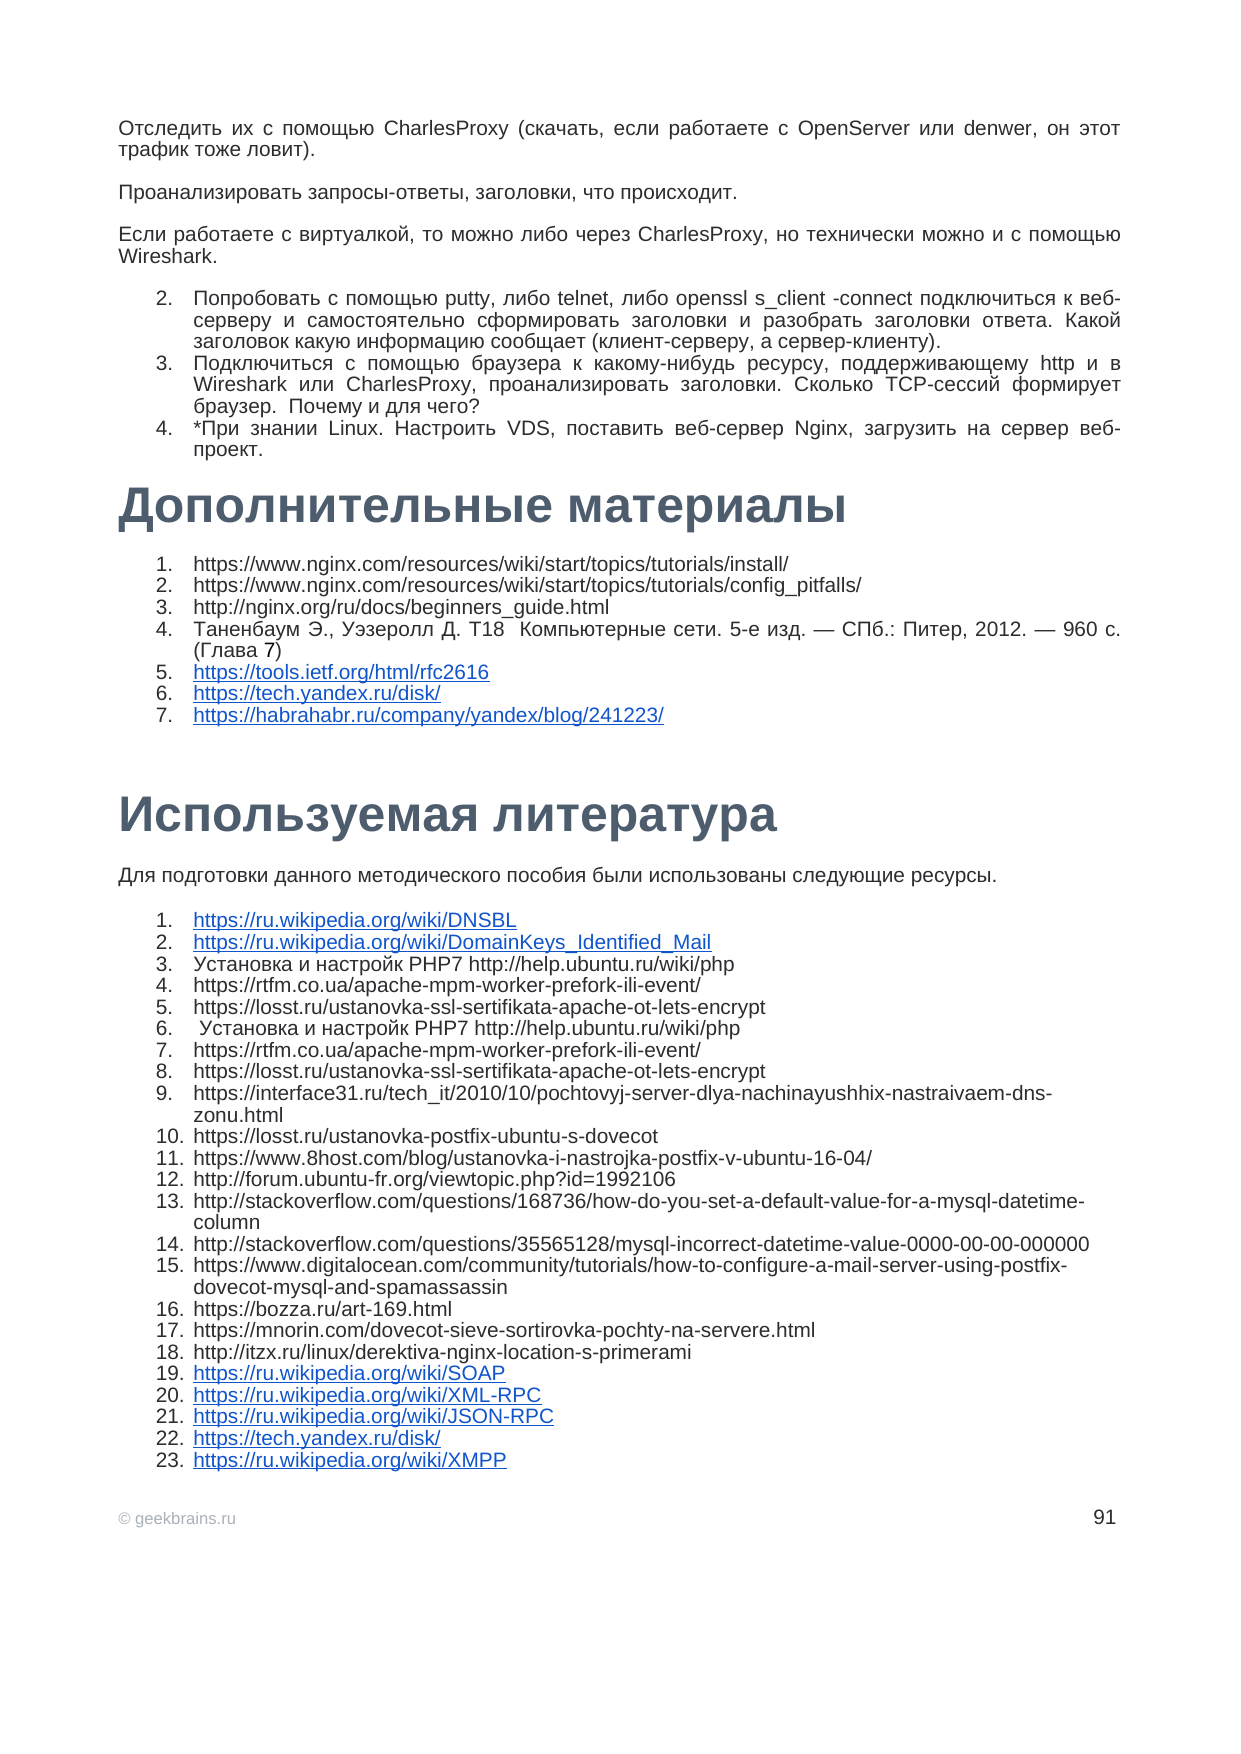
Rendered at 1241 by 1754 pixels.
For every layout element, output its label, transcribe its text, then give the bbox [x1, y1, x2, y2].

list http://itzx.ru/linux/derektiva-nginx-location-s-primerami [156, 1342, 1122, 1363]
list *При знании Linux. Настроить VDS, поставить веб-сервер Nginx, загрузить на сервер веб-проект. [156, 418, 1122, 461]
subtitle Дополнительные материалы [118, 482, 1122, 533]
list Установка и настройк PHP7 http://help.ubuntu.ru/wiki/php [156, 1018, 1122, 1040]
list https://ru.wikipedia.org/wiki/XMPP [156, 1450, 1122, 1471]
list https://www.nginx.com/resources/wiki/start/topics/tutorials/config_pitfalls/ [156, 576, 1122, 597]
text Отследить их с помощью CharlesProxy (скачать, если работаете с OpenServer или denwer, он этот трафик тоже ловит). [118, 118, 1122, 161]
subtitle Используемая литература [118, 790, 1122, 842]
list http://forum.ubuntu-fr.org/viewtopic.php?id=1992106 [156, 1169, 1122, 1191]
list Таненбаум Э., Уэзеролл Д. Т18 Компьютерные сети. 5-е изд. — СПб.: Питер, 2012. — 960 с. (Глава 7) [156, 619, 1122, 662]
list https://tech.yandex.ru/disk/ [156, 1428, 1122, 1450]
list https://losst.ru/ustanovka-postfix-ubuntu-s-dovecot [156, 1126, 1122, 1148]
list Попробовать с помощью putty, либо telnet, либо openssl s_client -connect подключиться к веб-серверу и самостоятельно сформировать заголовки и разобрать заголовки ответа. Какой заголовок какую информацию сообщает (клиент-серверу, а сервер-клиенту). [156, 288, 1122, 353]
list https://ru.wikipedia.org/wiki/XML-RPC [156, 1385, 1122, 1407]
list http://nginx.org/ru/docs/beginners_guide.html [156, 597, 1122, 619]
list https://ru.wikipedia.org/wiki/SOAP [156, 1363, 1122, 1385]
list https://bozza.ru/art-169.html [156, 1299, 1122, 1320]
list https://www.8host.com/blog/ustanovka-i-nastrojka-postfix-v-ubuntu-16-04/ [156, 1148, 1122, 1169]
list https://www.nginx.com/resources/wiki/start/topics/tutorials/install/ [156, 554, 1122, 576]
list https://www.digitalocean.com/community/tutorials/how-to-configure-a-mail-server-using-postfix-dovecot-mysql-and-spamassassin [156, 1256, 1122, 1299]
list https://tools.ietf.org/html/rfc2616 [156, 662, 1122, 683]
list https://mnorin.com/dovecot-sieve-sortirovka-pochty-na-servere.html [156, 1320, 1122, 1342]
list http://stackoverflow.com/questions/35565128/mysql-incorrect-datetime-value-0000-00-00-000000 [156, 1234, 1122, 1256]
list https://rtfm.co.ua/apache-mpm-worker-prefork-ili-event/ [156, 1040, 1122, 1062]
list https://ru.wikipedia.org/wiki/DNSBL [156, 911, 1122, 932]
list https://tech.yandex.ru/disk/ [156, 683, 1122, 705]
list https://ru.wikipedia.org/wiki/JSON-RPC [156, 1407, 1122, 1428]
list https://habrahabr.ru/company/yandex/blog/241223/ [156, 705, 1122, 727]
list Установка и настройк PHP7 http://help.ubuntu.ru/wiki/php [156, 954, 1122, 975]
list https://losst.ru/ustanovka-ssl-sertifikata-apache-ot-lets-encrypt [156, 1062, 1122, 1083]
list https://rtfm.co.ua/apache-mpm-worker-prefork-ili-event/ [156, 975, 1122, 997]
list http://stackoverflow.com/questions/168736/how-do-you-set-a-default-value-for-a-mysql-datetime-column [156, 1191, 1122, 1234]
list https://interface31.ru/tech_it/2010/10/pochtovyj-server-dlya-nachinayushhix-nastraivaem-dns-zonu.html [156, 1083, 1122, 1126]
list https://ru.wikipedia.org/wiki/DomainKeys_Identified_Mail [156, 932, 1122, 954]
text Для подготовки данного методического пособия были использованы следующие ресурсы. [118, 862, 1122, 886]
text Если работаете с виртуалкой, то можно либо через CharlesProxy, но технически можно и с помощью Wireshark. [118, 224, 1122, 267]
list https://losst.ru/ustanovka-ssl-sertifikata-apache-ot-lets-encrypt [156, 997, 1122, 1018]
text Проанализировать запросы-ответы, заголовки, что происходит. [118, 182, 1122, 203]
list Подключиться с помощью браузера к какому-нибудь ресурсу, поддерживающему http и в Wireshark или CharlesProxy, проанализировать заголовки. Сколько TCP-сессий формирует браузер. Почему и для чего? [156, 353, 1122, 418]
